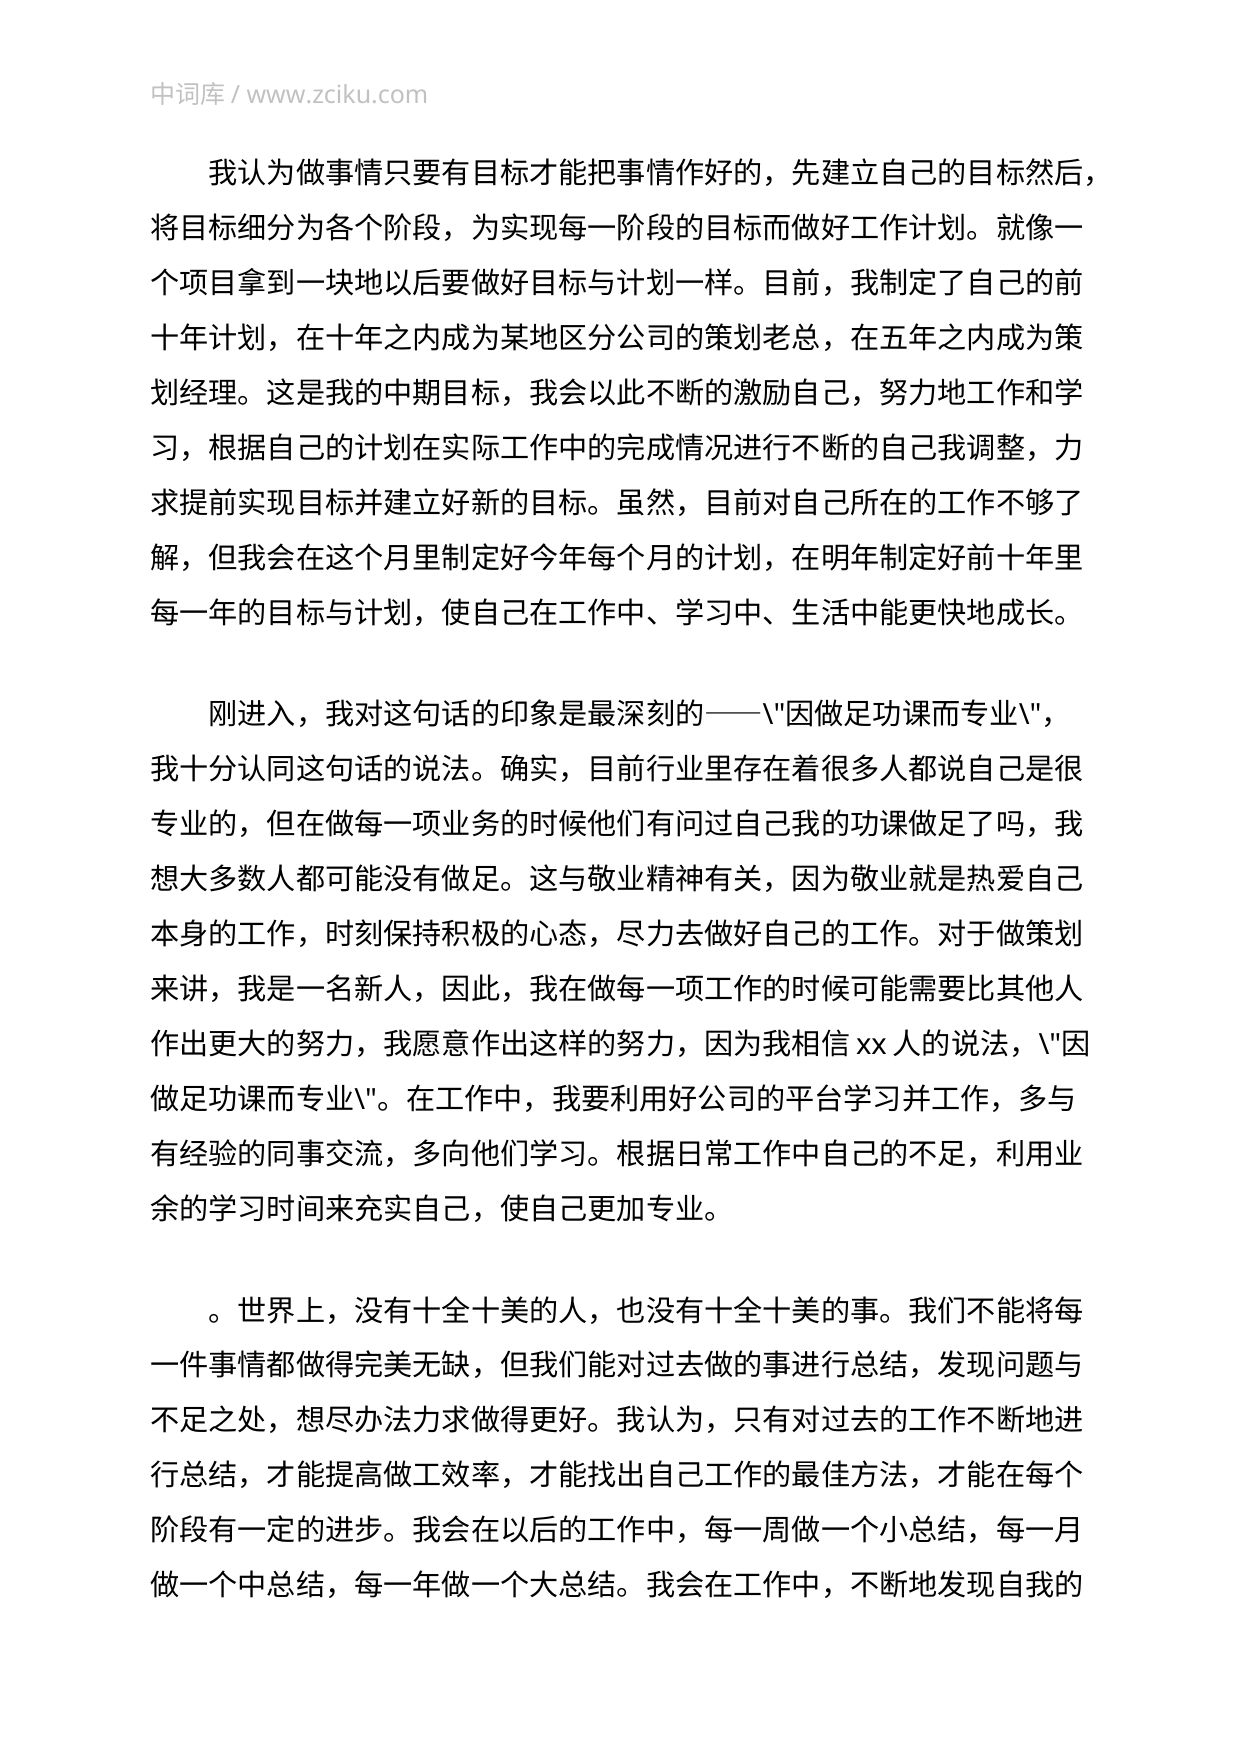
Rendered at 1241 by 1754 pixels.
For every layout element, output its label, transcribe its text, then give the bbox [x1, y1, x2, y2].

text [150, 1287, 1090, 1604]
text 我认为做事情只要有目标才能把事情作好的，先建立自己的目标然后，将目标细分为各个阶段，为实现每一阶段的目标而做好工作计划。就像一个项目拿到一块地以后要做好目标与计划一样。目前，我制定了自己的前十年计划，在十年之内成为某地区分公司的策划老总，在五年之内成为策划经理。这是我的中期目标，我会以此不断的激励自己，努力地工作和学习，根据自己的计划在实际工作中的完成情况进行不断的自己我调整，力求提前实现目标并建立好新的目标。虽然，目前对自己所在的工作不够了解，但我会在这个月里制定好今年每个月的计划，在明年制定好前十年里每一年的目标与计划，使自己在工作中、学习中、生活中能更快地成长。 [150, 150, 1090, 631]
text 刚进入，我对这句话的印象是最深刻的——\"因做足功课而专业\"，我十分认同这句话的说法。确实，目前行业里存在着很多人都说自己是很专业的，但在做每一项业务的时候他们有问过自己我的功课做足了吗，我想大多数人都可能没有做足。这与敬业精神有关，因为敬业就是热爱自己本身的工作，时刻保持积极的心态，尽力去做好自己的工作。对于做策划来讲，我是一名新人，因此，我在做每一项工作的时候可能需要比其他人作出更大的努力，我愿意作出这样的努力，因为我相信xx人的说法，\"因做足功课而专业\"。在工作中，我要利用好公司的平台学习并工作，多与有经验的同事交流，多向他们学习。根据日常工作中自己的不足，利用业余的学习时间来充实自己，使自己更加专业。 [150, 691, 1090, 1228]
